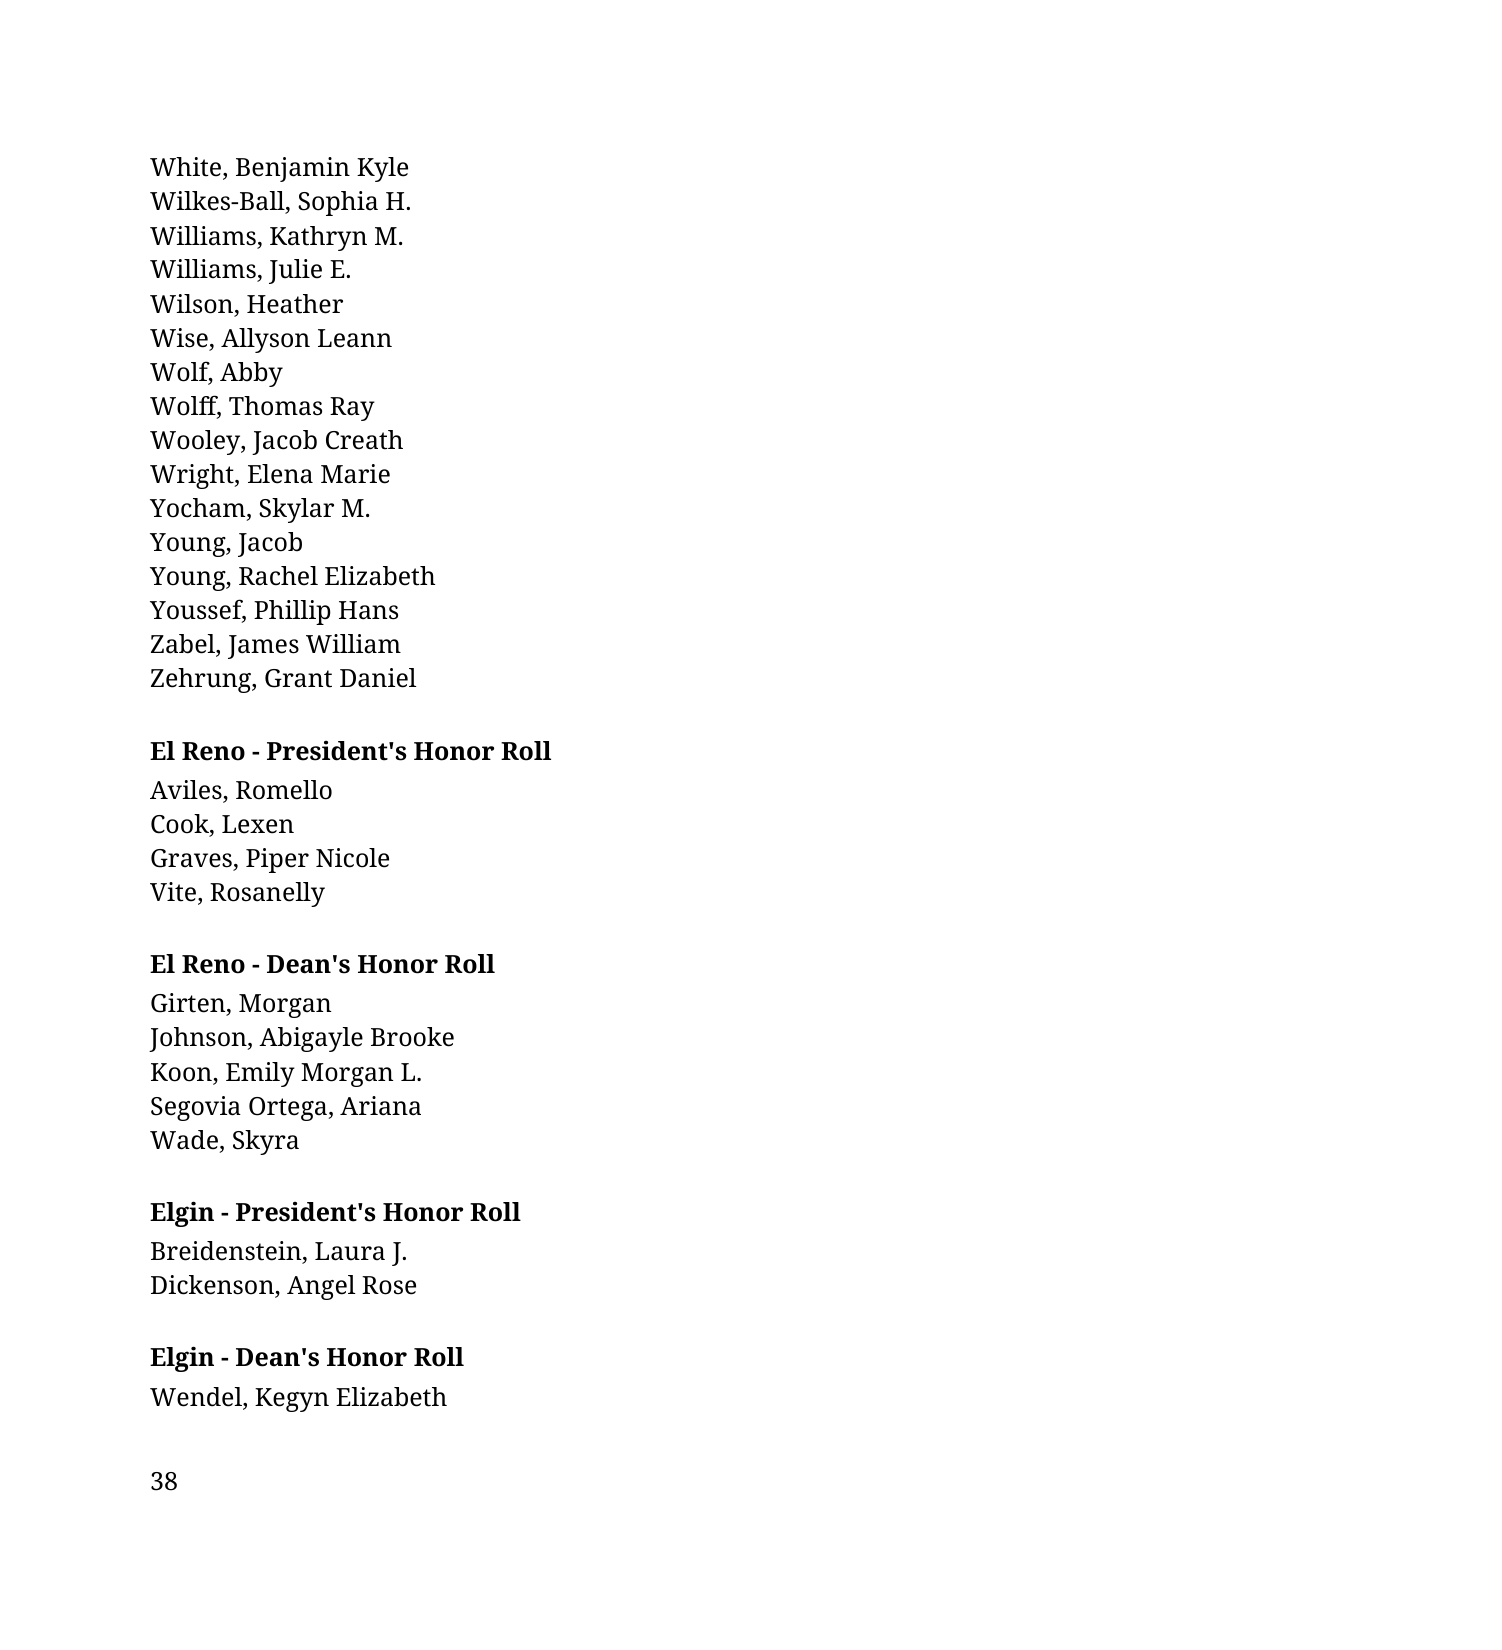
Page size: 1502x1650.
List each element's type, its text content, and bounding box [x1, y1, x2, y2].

text Yocham, Skylar M. [150, 491, 1352, 525]
text Koon, Emily Morgan L. [150, 1054, 1352, 1088]
text Williams, Julie E. [150, 252, 1352, 286]
text Wilson, Heather [150, 286, 1352, 320]
subtitle Elgin - President's Honor Roll [150, 1194, 1352, 1229]
text Zehrung, Grant Daniel [150, 661, 1352, 695]
text Wolf, Abby [150, 354, 1352, 388]
text Johnson, Abigayle Brooke [150, 1020, 1352, 1054]
text Cook, Lexen [150, 806, 1352, 841]
text Williams, Kathryn M. [150, 218, 1352, 252]
text Wendel, Kegyn Elizabeth [150, 1379, 1352, 1413]
text White, Benjamin Kyle [150, 150, 1352, 184]
text Girten, Morgan [150, 986, 1352, 1020]
text Wilkes-Ball, Sophia H. [150, 184, 1352, 218]
text Dickenson, Angel Rose [150, 1268, 1352, 1302]
text Youssef, Phillip Hans [150, 593, 1352, 627]
text Young, Rachel Elizabeth [150, 559, 1352, 593]
text Young, Jacob [150, 525, 1352, 559]
subtitle El Reno - Dean's Honor Roll [150, 947, 1352, 981]
text Wooley, Jacob Creath [150, 422, 1352, 457]
text Graves, Piper Nicole [150, 841, 1352, 874]
text Wade, Skyra [150, 1122, 1352, 1156]
text Wolff, Thomas Ray [150, 388, 1352, 422]
text Segovia Ortega, Ariana [150, 1088, 1352, 1122]
text Zabel, James William [150, 627, 1352, 661]
subtitle El Reno - President's Honor Roll [150, 733, 1352, 767]
text Breidenstein, Laura J. [150, 1234, 1352, 1268]
text Wise, Allyson Leann [150, 320, 1352, 354]
text Wright, Elena Marie [150, 457, 1352, 491]
text Vite, Rosanelly [150, 874, 1352, 909]
subtitle Elgin - Dean's Honor Roll [150, 1340, 1352, 1374]
text Aviles, Romello [150, 772, 1352, 806]
